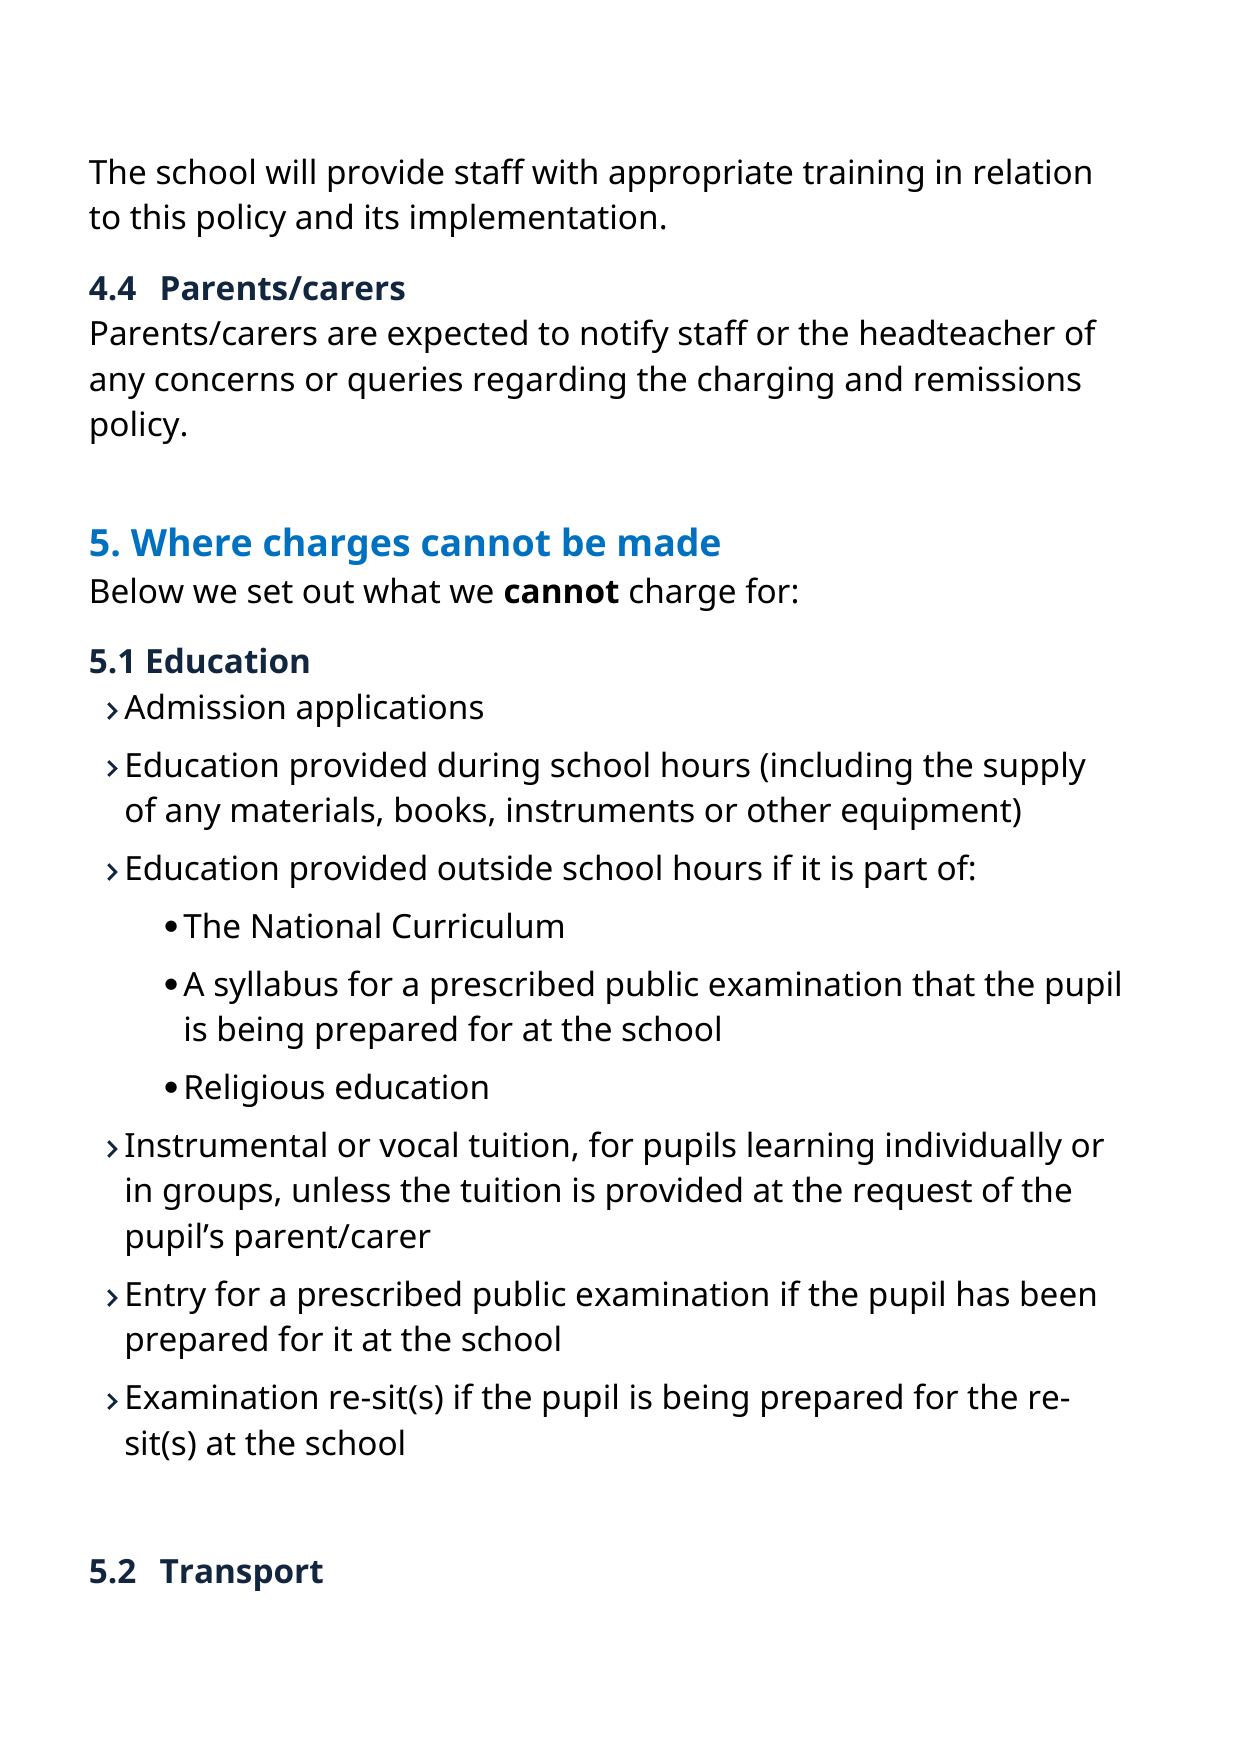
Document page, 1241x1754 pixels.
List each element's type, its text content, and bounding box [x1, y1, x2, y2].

picture [107, 1289, 118, 1307]
text 5.1 Education [89, 638, 1152, 683]
picture [107, 1140, 118, 1158]
text 5. Where charges cannot be made [89, 517, 1152, 568]
text Education provided during school hours (including the supply of any materials, books, instruments or other equipment) [106, 741, 1122, 832]
text Below we set out what we cannot charge for: [89, 568, 1152, 613]
text Education provided outside school hours if it is part of: [106, 845, 1122, 890]
text Admission applications [106, 683, 1122, 729]
text 4.4 Parents/carers [89, 264, 1152, 310]
list A syllabus for a prescribed public examination that the pupil is being prepared for at the school [165, 961, 1152, 1051]
list The National Curriculum [165, 903, 1152, 948]
text Entry for a prescribed public examination if the pupil has been prepared for it at the school [106, 1271, 1122, 1361]
picture [107, 702, 118, 720]
text Parents/carers are expected to notify staff or the headteacher of any concerns or queries regarding the charging and remissions policy. [89, 310, 1122, 446]
text 5.2 Transport [89, 1548, 1152, 1593]
picture [107, 760, 118, 777]
text Examination re-sit(s) if the pupil is being prepared for the re-sit(s) at the school [106, 1374, 1122, 1465]
list Religious education [165, 1064, 1152, 1109]
text Instrumental or vocal tuition, for pupils learning individually or in groups, unless the tuition is provided at the request of the pupil’s parent/carer [106, 1122, 1122, 1258]
text The school will provide staff with appropriate training in relation to this policy and its implementation. [89, 149, 1122, 239]
picture [107, 1393, 118, 1410]
picture [107, 863, 118, 881]
